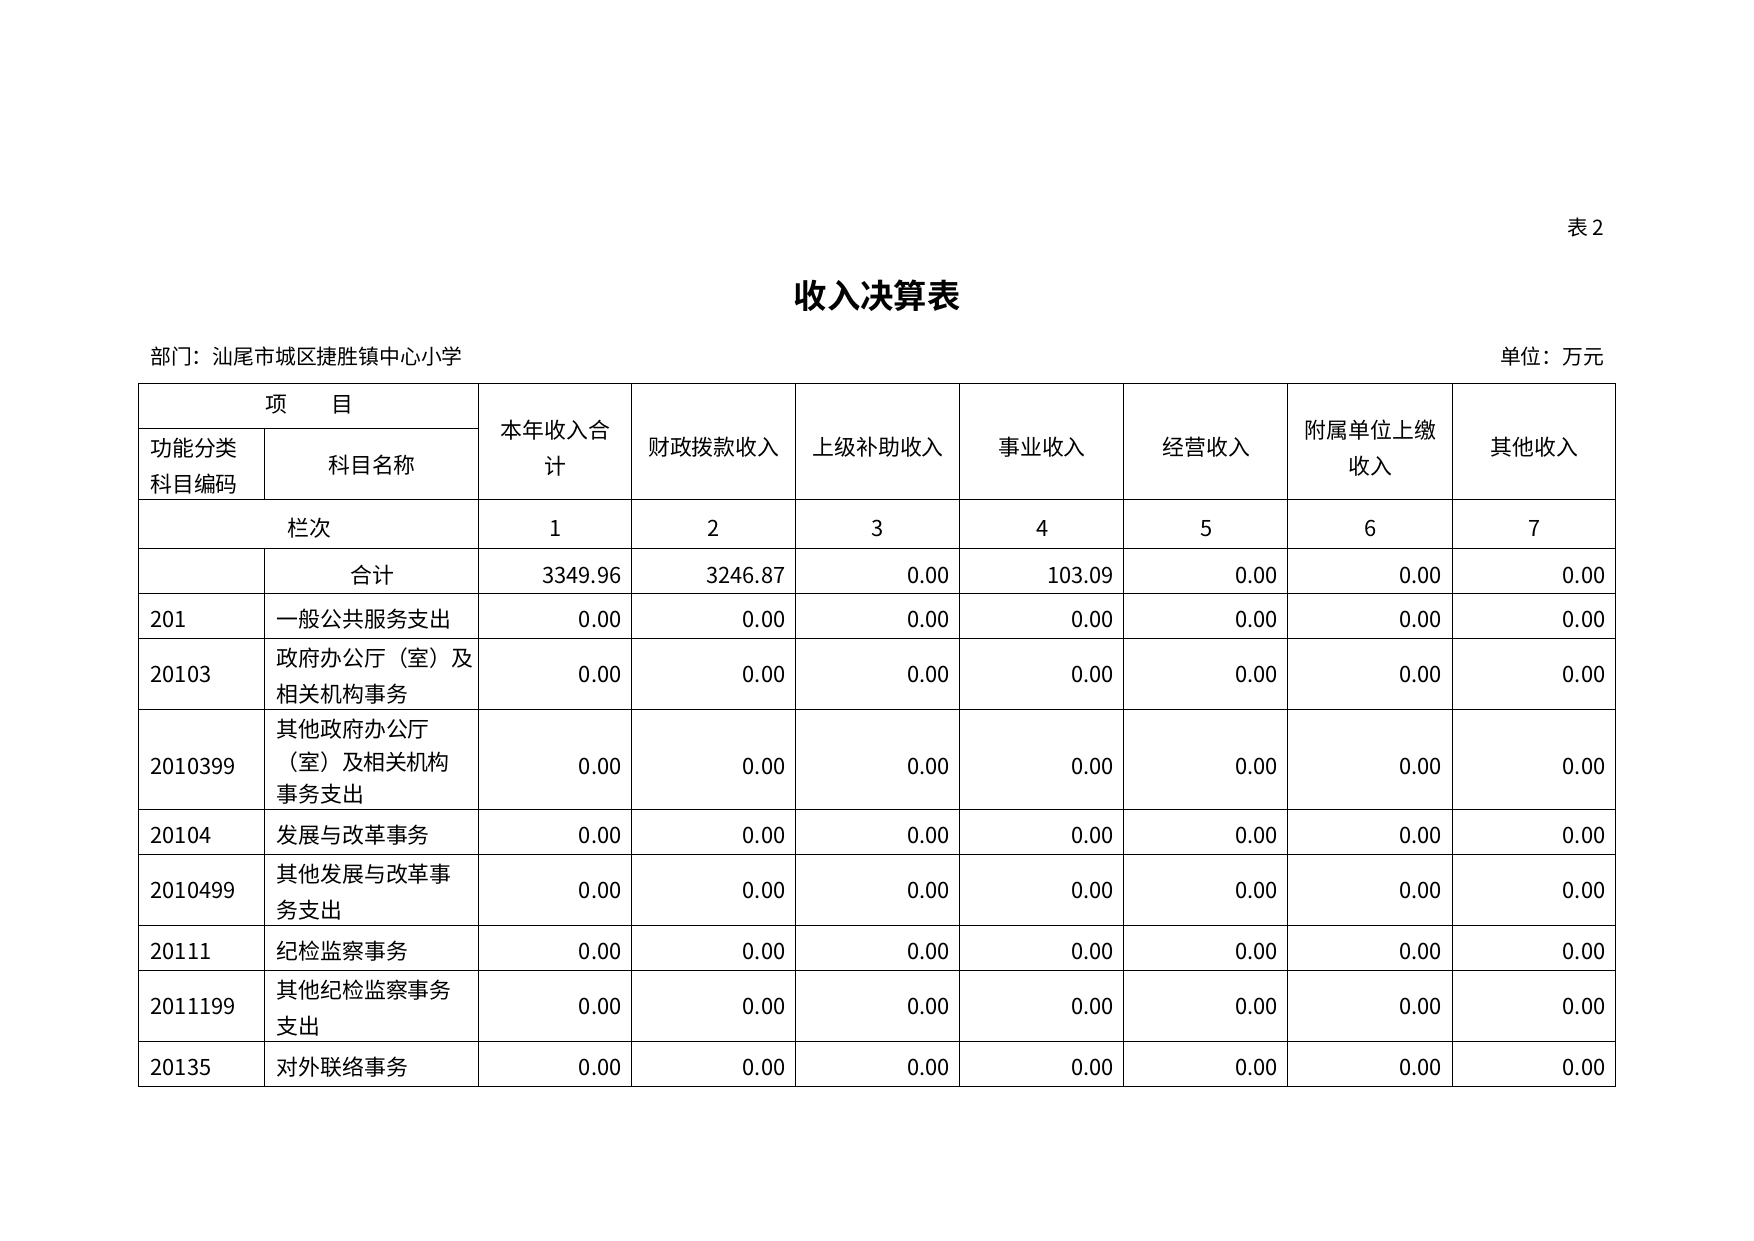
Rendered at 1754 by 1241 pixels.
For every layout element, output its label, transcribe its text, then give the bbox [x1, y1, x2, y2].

table_cell 0.00 [796, 971, 959, 1041]
table_cell 其他纪检监察事务 支出 [265, 971, 478, 1041]
table_cell 0.00 [796, 639, 959, 709]
table_cell 2011199 [139, 971, 264, 1041]
table_cell 0.00 [479, 855, 631, 925]
table_cell 0.00 [796, 855, 959, 925]
table_cell 0.00 [796, 594, 959, 638]
table_header 其他收入 [1453, 384, 1615, 499]
table_cell 0.00 [479, 810, 631, 853]
table_cell 政府办公厅（室）及 相关机构事务 [265, 639, 478, 709]
table_cell 6 [1288, 500, 1452, 548]
table_cell 201 [139, 594, 264, 638]
table_cell 0.00 [796, 710, 959, 809]
table_cell 0.00 [1453, 594, 1615, 638]
table_cell 0.00 [1453, 855, 1615, 925]
table_cell 0.00 [1288, 594, 1452, 638]
table_cell 纪检监察事务 [265, 926, 478, 969]
table_cell 0.00 [1453, 639, 1615, 709]
table_cell 0.00 [1288, 926, 1452, 969]
table_cell 0.00 [1288, 549, 1452, 593]
table_cell 0.00 [1288, 971, 1452, 1041]
table_cell 2 [632, 500, 795, 548]
table_cell 0.00 [796, 810, 959, 853]
table_cell 科目名称 [265, 429, 478, 499]
table_header 经营收入 [1124, 384, 1287, 499]
table_cell 0.00 [479, 710, 631, 809]
table_cell 0.00 [632, 926, 795, 969]
table_cell 0.00 [1124, 549, 1287, 593]
table_cell 1 [479, 500, 631, 548]
table_header 项 目 [139, 384, 478, 428]
table_header 上级补助收入 [796, 384, 959, 499]
table_cell 20111 [139, 926, 264, 969]
table_cell 3349.96 [479, 549, 631, 593]
table_cell 20103 [139, 639, 264, 709]
table_cell 0.00 [1288, 639, 1452, 709]
table_cell 0.00 [796, 1042, 959, 1086]
text 部门：汕尾市城区捷胜镇中心小学 单位：万元 [127, 340, 1627, 371]
table_cell 3246.87 [632, 549, 795, 593]
table_cell 0.00 [632, 810, 795, 853]
table_cell 0.00 [1288, 810, 1452, 853]
table_cell 0.00 [632, 971, 795, 1041]
table_cell 0.00 [632, 594, 795, 638]
table_cell 0.00 [796, 926, 959, 969]
table_cell 一般公共服务支出 [265, 594, 478, 638]
table_header 事业收入 [960, 384, 1123, 499]
table_cell 0.00 [960, 855, 1123, 925]
table_cell 0.00 [1453, 549, 1615, 593]
table_cell 其他发展与改革事 务支出 [265, 855, 478, 925]
table_cell 0.00 [960, 639, 1123, 709]
table_cell 对外联络事务 [265, 1042, 478, 1086]
table_cell 0.00 [1453, 710, 1615, 809]
table_header 附属单位上缴收入 [1288, 384, 1452, 499]
table_cell 2010499 [139, 855, 264, 925]
table_cell 发展与改革事务 [265, 810, 478, 853]
text 表 2 [0, 211, 1604, 241]
table_cell 0.00 [1124, 926, 1287, 969]
table_cell 0.00 [1288, 1042, 1452, 1086]
table_cell 7 [1453, 500, 1615, 548]
table_cell 0.00 [1124, 971, 1287, 1041]
table_cell 0.00 [479, 639, 631, 709]
table_cell 0.00 [960, 810, 1123, 853]
table_cell 0.00 [1124, 594, 1287, 638]
subtitle 收入决算表 [127, 270, 1627, 318]
table_cell 0.00 [1288, 710, 1452, 809]
table_cell 0.00 [1124, 1042, 1287, 1086]
table_cell 0.00 [632, 855, 795, 925]
table_cell 栏次 [139, 500, 478, 548]
table_cell 功能分类 科目编码 [139, 429, 264, 499]
table_header 财政拨款收入 [632, 384, 795, 499]
table_cell 3 [796, 500, 959, 548]
table_cell 4 [960, 500, 1123, 548]
table_cell 0.00 [1124, 639, 1287, 709]
table_cell 5 [1124, 500, 1287, 548]
table_cell 103.09 [960, 549, 1123, 593]
table_cell 其他政府办公厅 （室）及相关机构事务支出 [265, 710, 478, 809]
table_cell 0.00 [960, 1042, 1123, 1086]
table_cell 0.00 [960, 926, 1123, 969]
table_cell 合计 [265, 549, 478, 593]
table_cell 0.00 [479, 594, 631, 638]
table_cell 20104 [139, 810, 264, 853]
table_cell 0.00 [632, 710, 795, 809]
table_cell 0.00 [1124, 710, 1287, 809]
table_cell 0.00 [1453, 926, 1615, 969]
table_cell 0.00 [1453, 810, 1615, 853]
table_cell 0.00 [479, 1042, 631, 1086]
table_cell 0.00 [796, 549, 959, 593]
table_cell 0.00 [1453, 1042, 1615, 1086]
table_cell [139, 549, 264, 593]
table_cell 0.00 [479, 926, 631, 969]
table_cell 0.00 [1288, 855, 1452, 925]
table_cell 0.00 [1453, 971, 1615, 1041]
table_cell 0.00 [632, 639, 795, 709]
table_cell 0.00 [960, 971, 1123, 1041]
table_header 本年收入合计 [479, 384, 631, 499]
table_cell 0.00 [960, 710, 1123, 809]
table_cell 0.00 [632, 1042, 795, 1086]
table_cell 0.00 [1124, 855, 1287, 925]
table_cell 2010399 [139, 710, 264, 809]
table_cell 0.00 [1124, 810, 1287, 853]
table_cell 0.00 [479, 971, 631, 1041]
table_cell 0.00 [960, 594, 1123, 638]
table_cell 20135 [139, 1042, 264, 1086]
